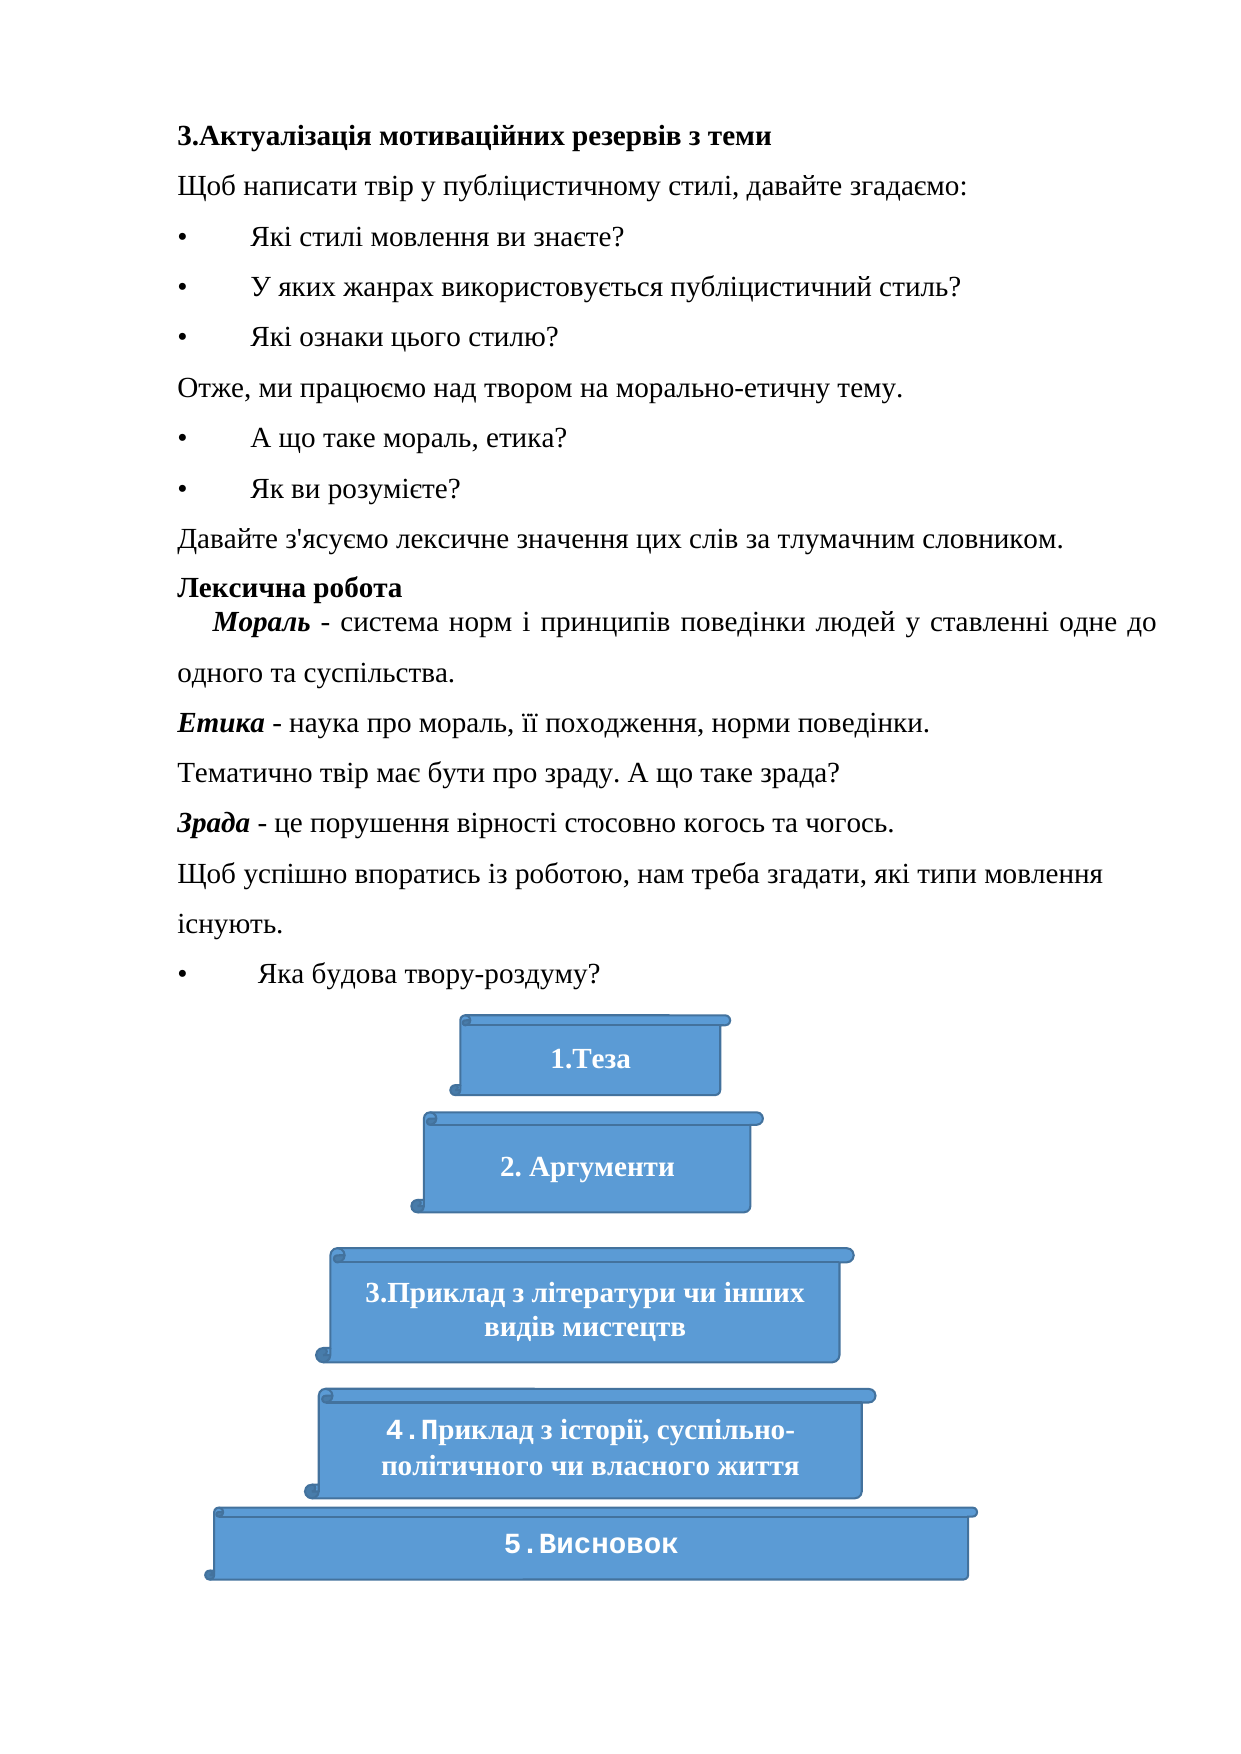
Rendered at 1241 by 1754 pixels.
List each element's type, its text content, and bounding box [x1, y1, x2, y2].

text Мораль - система норм і принципів поведінки людей у ставленні одне до одного та суспільства. [177, 604, 1158, 688]
list А що таке мораль, етика? [177, 420, 1181, 454]
list У яких жанрах використовується публіцистичний стиль? [177, 269, 1181, 303]
list Які стилі мовлення ви знаєте? [177, 219, 1181, 252]
text Отже, ми працюємо над твором на морально-етичну тему. [177, 370, 1181, 403]
text Зрада - це порушення вірності стосовно когось та чогось. [177, 806, 1181, 839]
list Які ознаки цього стилю? [177, 319, 1181, 353]
list Як ви розумієте? [177, 471, 1181, 504]
list Яка будова твору-роздуму? [177, 957, 1181, 990]
text Етика - наука про мораль, її походження, норми поведінки. [177, 705, 1181, 738]
text Давайте з'ясуємо лексичне значення цих слів за тлумачним словником. [177, 521, 1181, 554]
text Щоб успішно впоратись із роботою, нам треба згадати, які типи мовлення існують. [177, 856, 1104, 940]
text 3.Актуалізація мотиваційних резервів з теми [177, 118, 1181, 152]
text Щоб написати твір у публіцистичному стилі, давайте згадаємо: [177, 168, 1181, 202]
text Лексична робота [177, 571, 1181, 604]
text Тематично твір має бути про зраду. А що таке зрада? [177, 755, 1181, 789]
